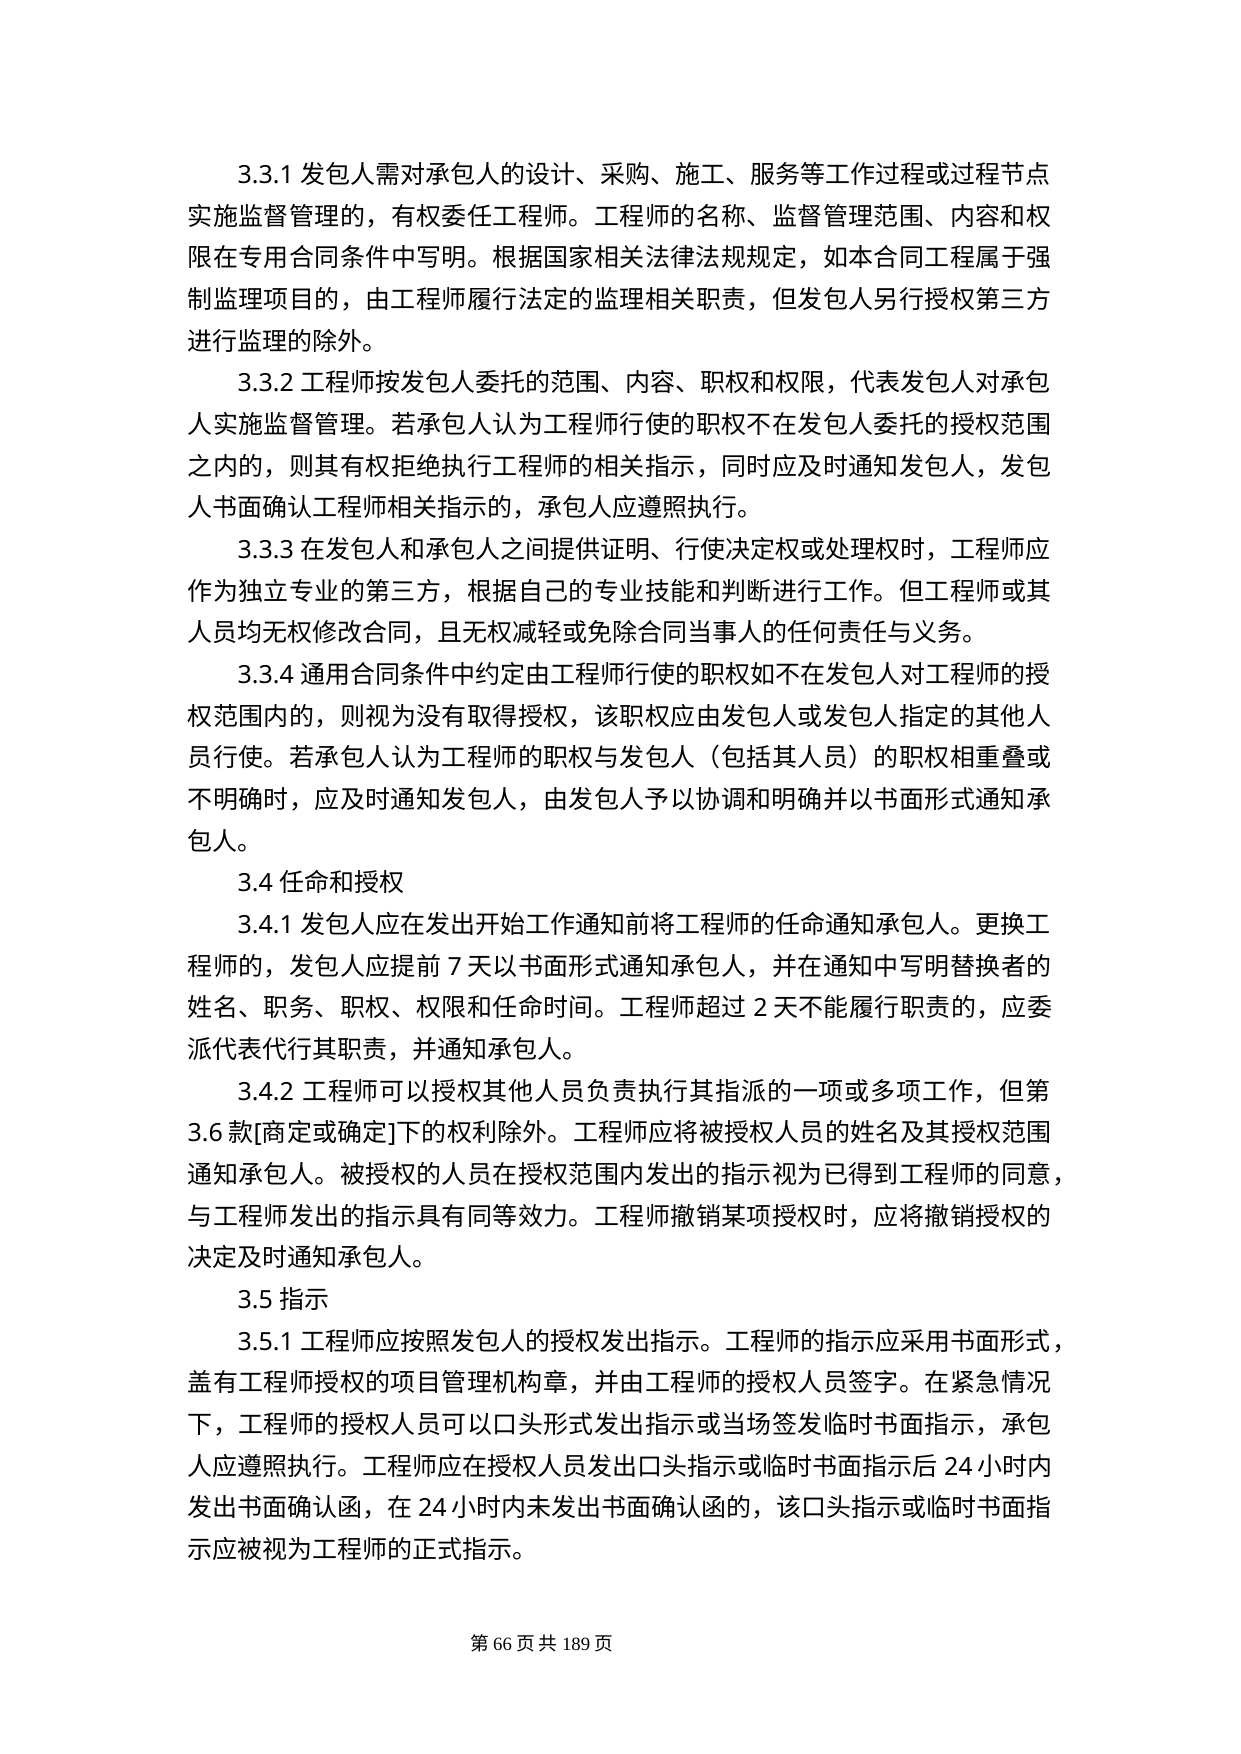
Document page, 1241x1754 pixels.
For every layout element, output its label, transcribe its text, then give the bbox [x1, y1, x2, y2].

list 3.4.1 发包人应在发出开始工作通知前将工程师的任命通知承包人。更换工程师的，发包人应提前7天以书面形式通知承包人，并在通知中写明替换者的姓名、职务、职权、权限和任命时间。工程师超过2天不能履行职责的，应委派代表代行其职责，并通知承包人。 [187, 900, 1053, 1067]
list 3.5 指示 [187, 1275, 1053, 1317]
list 3.3.3 在发包人和承包人之间提供证明、行使决定权或处理权时，工程师应作为独立专业的第三方，根据自己的专业技能和判断进行工作。但工程师或其人员均无权修改合同，且无权减轻或免除合同当事人的任何责任与义务。 [187, 525, 1053, 650]
list 3.4 任命和授权 [187, 858, 1053, 900]
list 3.5.1 工程师应按照发包人的授权发出指示。工程师的指示应采用书面形式，盖有工程师授权的项目管理机构章，并由工程师的授权人员签字。在紧急情况下，工程师的授权人员可以口头形式发出指示或当场签发临时书面指示，承包人应遵照执行。工程师应在授权人员发出口头指示或临时书面指示后24小时内发出书面确认函，在24小时内未发出书面确认函的，该口头指示或临时书面指示应被视为工程师的正式指示。 [187, 1317, 1053, 1567]
list 3.3.4 通用合同条件中约定由工程师行使的职权如不在发包人对工程师的授权范围内的，则视为没有取得授权，该职权应由发包人或发包人指定的其他人员行使。若承包人认为工程师的职权与发包人（包括其人员）的职权相重叠或不明确时，应及时通知发包人，由发包人予以协调和明确并以书面形式通知承包人。 [187, 650, 1053, 858]
list 3.3.1 发包人需对承包人的设计、采购、施工、服务等工作过程或过程节点实施监督管理的，有权委任工程师。工程师的名称、监督管理范围、内容和权限在专用合同条件中写明。根据国家相关法律法规规定，如本合同工程属于强制监理项目的，由工程师履行法定的监理相关职责，但发包人另行授权第三方进行监理的除外。 [187, 150, 1053, 358]
list 3.3.2 工程师按发包人委托的范围、内容、职权和权限，代表发包人对承包人实施监督管理。若承包人认为工程师行使的职权不在发包人委托的授权范围之内的，则其有权拒绝执行工程师的相关指示，同时应及时通知发包人，发包人书面确认工程师相关指示的，承包人应遵照执行。 [187, 358, 1053, 525]
list 3.4.2 工程师可以授权其他人员负责执行其指派的一项或多项工作，但第3.6款[商定或确定]下的权利除外。工程师应将被授权人员的姓名及其授权范围通知承包人。被授权的人员在授权范围内发出的指示视为已得到工程师的同意，与工程师发出的指示具有同等效力。工程师撤销某项授权时，应将撤销授权的决定及时通知承包人。 [187, 1067, 1053, 1275]
